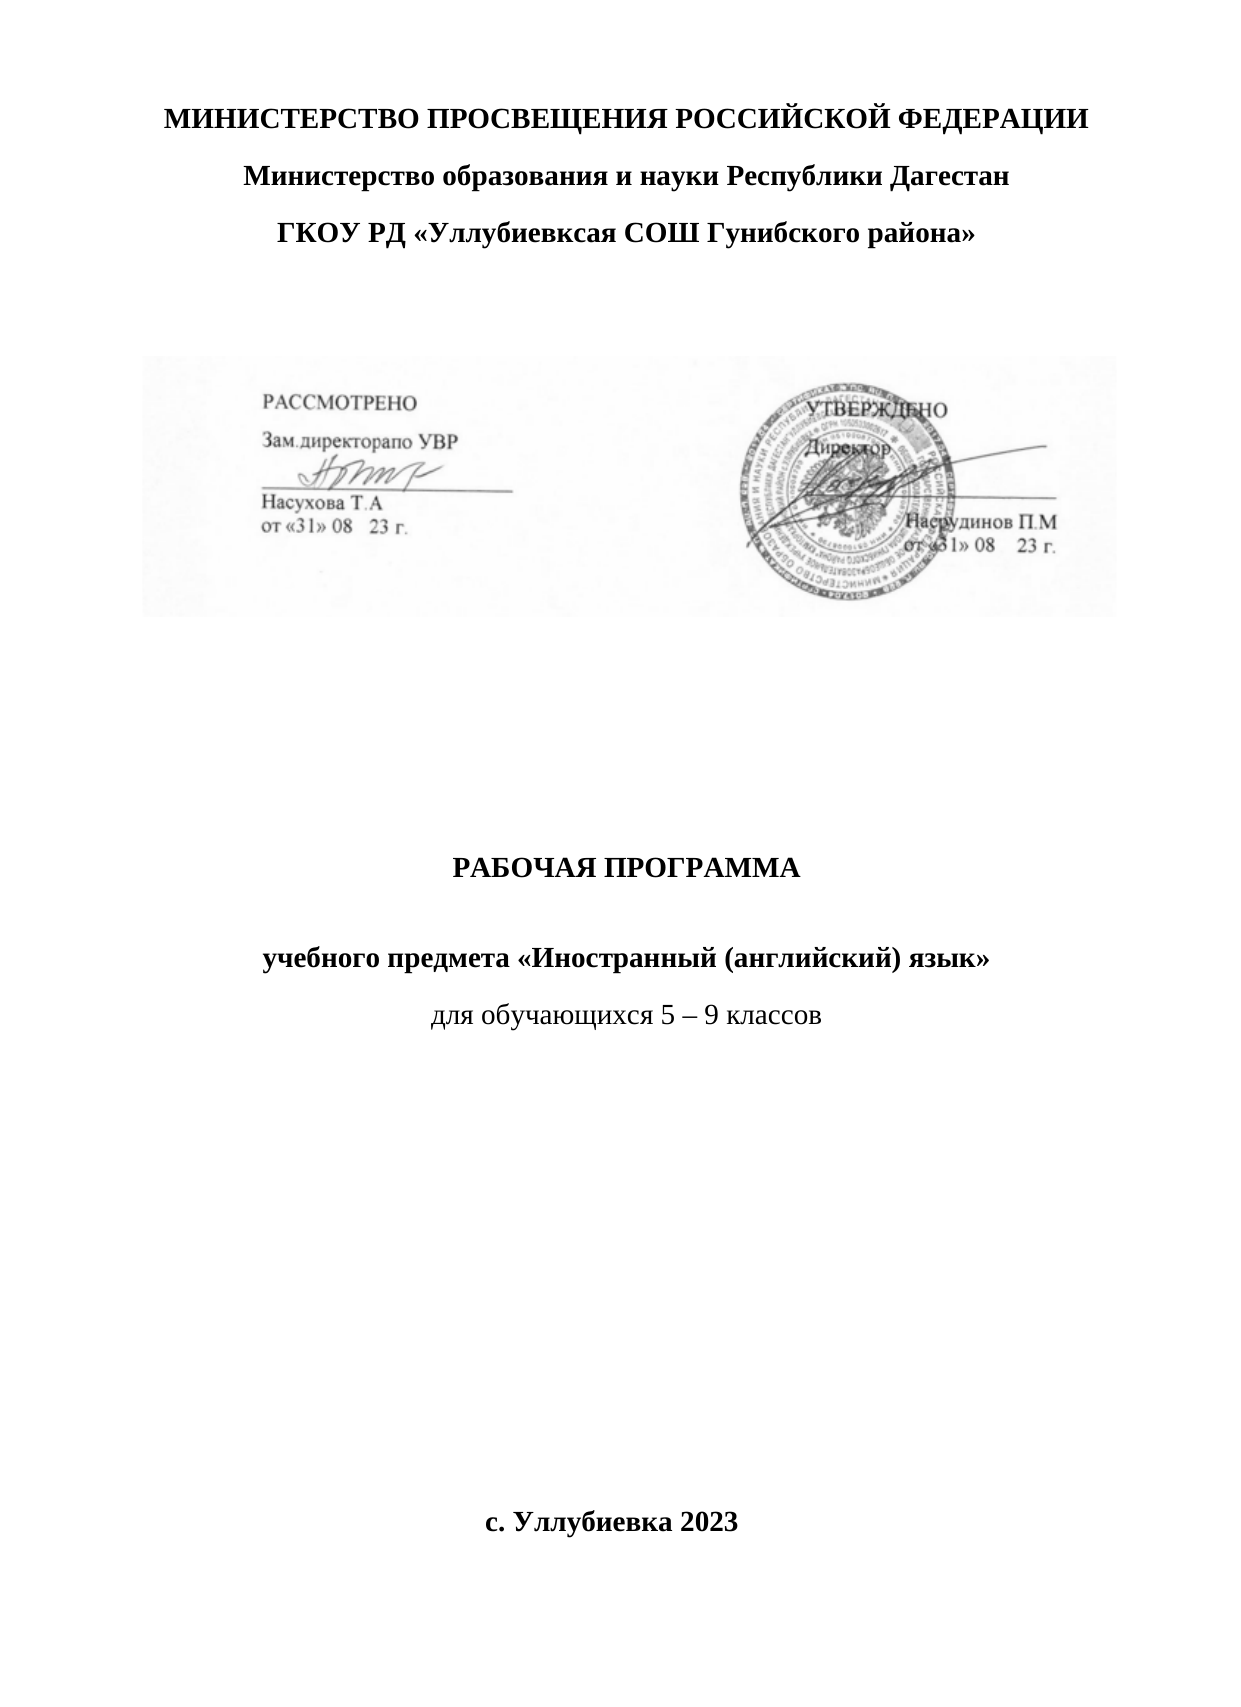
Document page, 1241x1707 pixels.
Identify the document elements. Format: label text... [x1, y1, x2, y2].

text учебного предмета «Иностранный (английский) язык» [42, 940, 1211, 973]
text с. Уллубиевка 2023 [29, 1504, 1211, 1538]
text РАБОЧАЯ ПРОГРАММА [42, 851, 1211, 884]
text для обучающихся 5 – 9 классов [42, 997, 1211, 1030]
text Министерство образования и науки Республики Дагестан [42, 158, 1211, 192]
text МИНИСТЕРСТВО ПРОСВЕЩЕНИЯ РОССИЙСКОЙ ФЕДЕРАЦИИ [42, 101, 1211, 135]
text ГКОУ РД «Уллубиевксая СОШ Гунибского района» [42, 215, 1211, 249]
